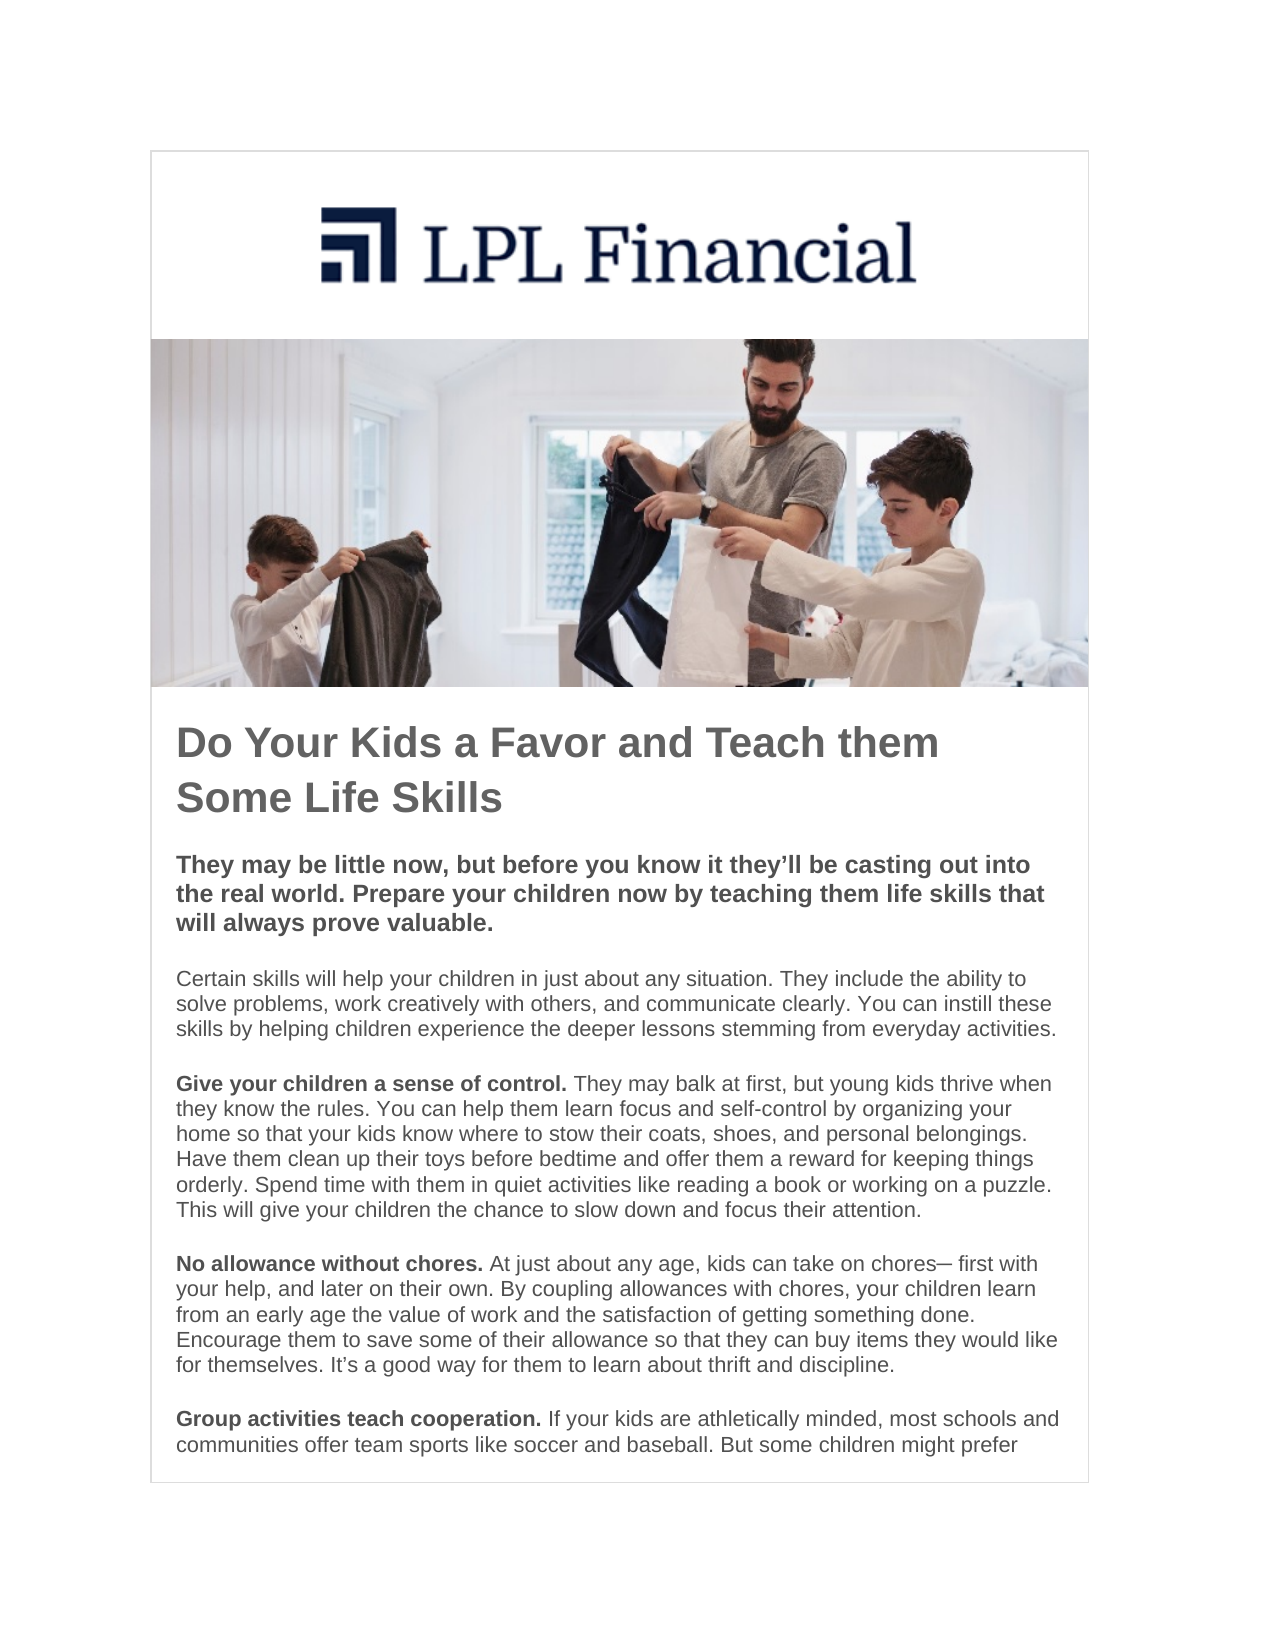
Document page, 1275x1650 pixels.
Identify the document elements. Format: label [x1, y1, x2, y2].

picture [150, 339, 1089, 687]
picture [307, 192, 932, 299]
table_header [152, 152, 1088, 339]
